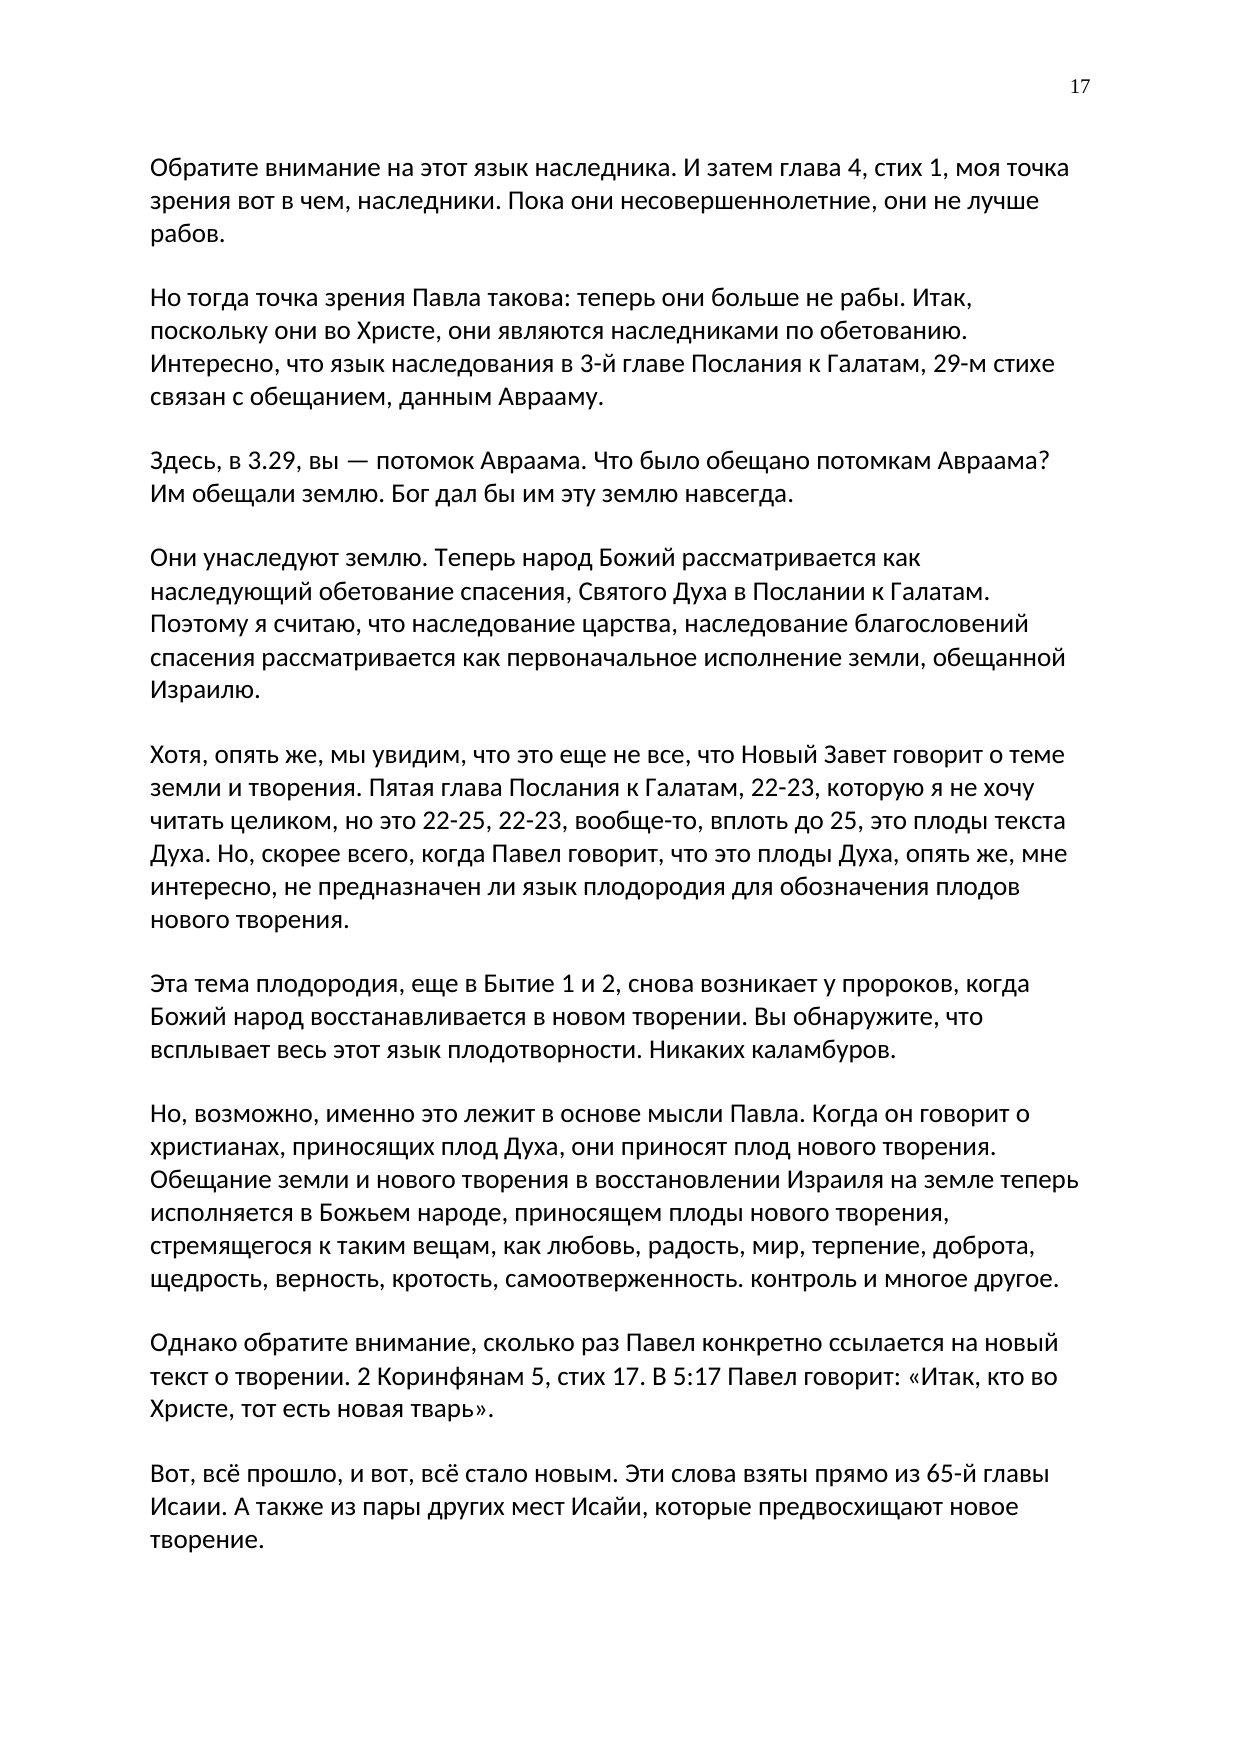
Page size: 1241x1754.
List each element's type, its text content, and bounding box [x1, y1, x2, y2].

text Обратите внимание на этот язык наследника. И затем глава 4, стих 1, моя точка зрения вот в чем, наследники. Пока они несовершеннолетние, они не лучше рабов. [150, 150, 1090, 249]
text Они унаследуют землю. Теперь народ Божий рассматривается как наследующий обетование спасения, Святого Духа в Послании к Галатам. Поэтому я считаю, что наследование царства, наследование благословений спасения рассматривается как первоначальное исполнение земли, обещанной Израилю. [150, 541, 1090, 706]
text Эта тема плодородия, еще в Бытие 1 и 2, снова возникает у пророков, когда Божий народ восстанавливается в новом творении. Вы обнаружите, что всплывает весь этот язык плодотворности. Никаких каламбуров. [150, 966, 1090, 1065]
text Вот, всё прошло, и вот, всё стало новым. Эти слова взяты прямо из 65-й главы Исаии. А также из пары других мест Исайи, которые предвосхищают новое творение. [150, 1456, 1090, 1555]
text Но, возможно, именно это лежит в основе мысли Павла. Когда он говорит о христианах, приносящих плод Духа, они приносят плод нового творения. Обещание земли и нового творения в восстановлении Израиля на земле теперь исполняется в Божьем народе, приносящем плоды нового творения, стремящегося к таким вещам, как любовь, радость, мир, терпение, доброта, щедрость, верность, кротость, самоотверженность. контроль и многое другое. [150, 1096, 1090, 1294]
text Здесь, в 3.29, вы — потомок Авраама. Что было обещано потомкам Авраама? Им обещали землю. Бог дал бы им эту землю навсегда. [150, 443, 1090, 509]
text Хотя, опять же, мы увидим, что это еще не все, что Новый Завет говорит о теме земли и творения. Пятая глава Послания к Галатам, 22-23, которую я не хочу читать целиком, но это 22-25, 22-23, вообще-то, вплоть до 25, это плоды текста Духа. Но, скорее всего, когда Павел говорит, что это плоды Духа, опять же, мне интересно, не предназначен ли язык плодородия для обозначения плодов нового творения. [150, 737, 1090, 935]
text Но тогда точка зрения Павла такова: теперь они больше не рабы. Итак, поскольку они во Христе, они являются наследниками по обетованию. Интересно, что язык наследования в 3-й главе Послания к Галатам, 29-м стихе связан с обещанием, данным Аврааму. [150, 280, 1090, 412]
text Однако обратите внимание, сколько раз Павел конкретно ссылается на новый текст о творении. 2 Коринфянам 5, стих 17. В 5:17 Павел говорит: «Итак, кто во Христе, тот есть новая тварь». [150, 1326, 1090, 1425]
